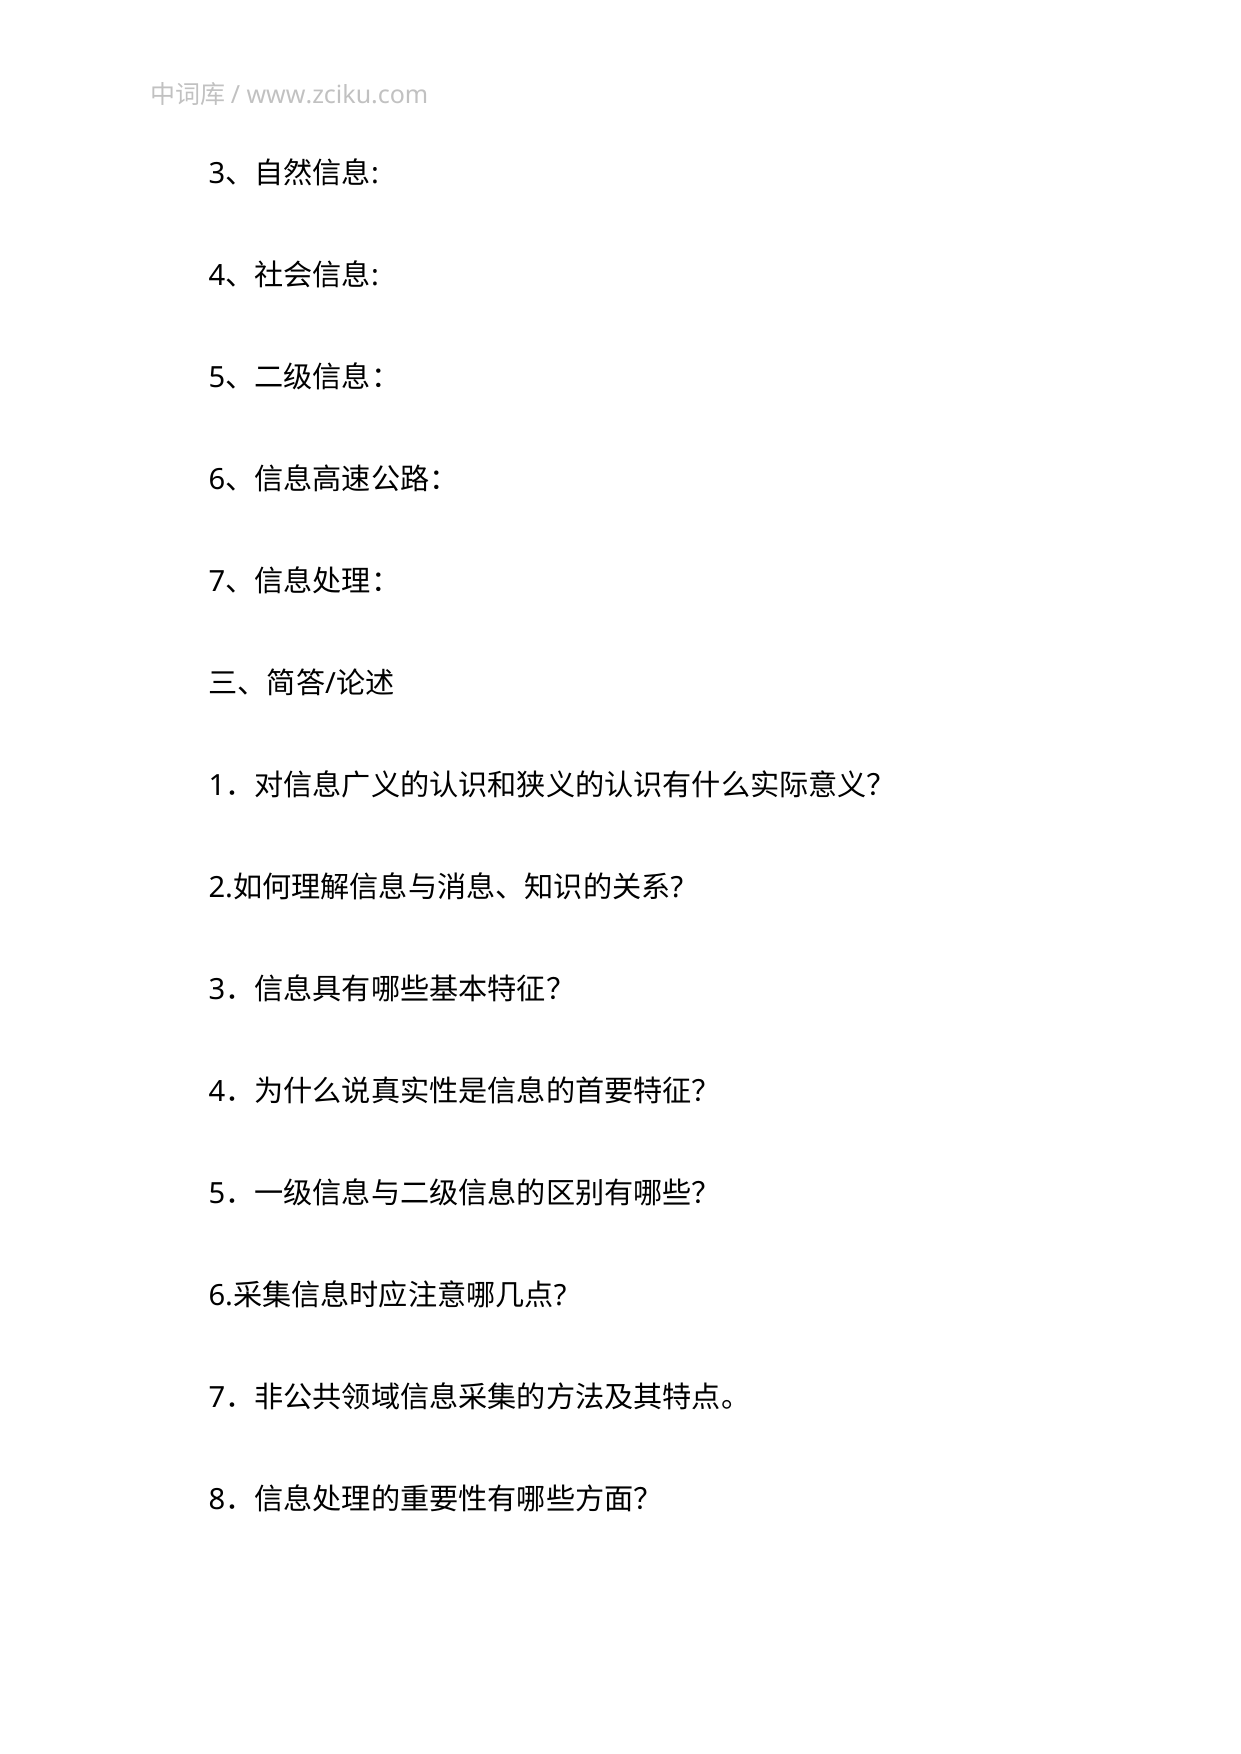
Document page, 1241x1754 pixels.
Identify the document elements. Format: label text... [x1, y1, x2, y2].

text 4．为什么说真实性是信息的首要特征？ [150, 1068, 1090, 1110]
text 7、信息处理： [150, 558, 1090, 600]
text 6.采集信息时应注意哪几点? [150, 1272, 1090, 1314]
text 3、自然信息: [150, 150, 1090, 192]
text 8．信息处理的重要性有哪些方面？ [150, 1476, 1090, 1518]
text 1．对信息广义的认识和狭义的认识有什么实际意义？ [150, 762, 1090, 804]
text 4、社会信息: [150, 252, 1090, 294]
text 6、信息高速公路： [150, 456, 1090, 498]
text 5．一级信息与二级信息的区别有哪些？ [150, 1170, 1090, 1212]
text 5、二级信息： [150, 354, 1090, 396]
text 2.如何理解信息与消息、知识的关系? [150, 864, 1090, 906]
text 3．信息具有哪些基本特征？ [150, 966, 1090, 1008]
text 7．非公共领域信息采集的方法及其特点。 [150, 1374, 1090, 1416]
text 三、简答/论述 [150, 660, 1090, 702]
